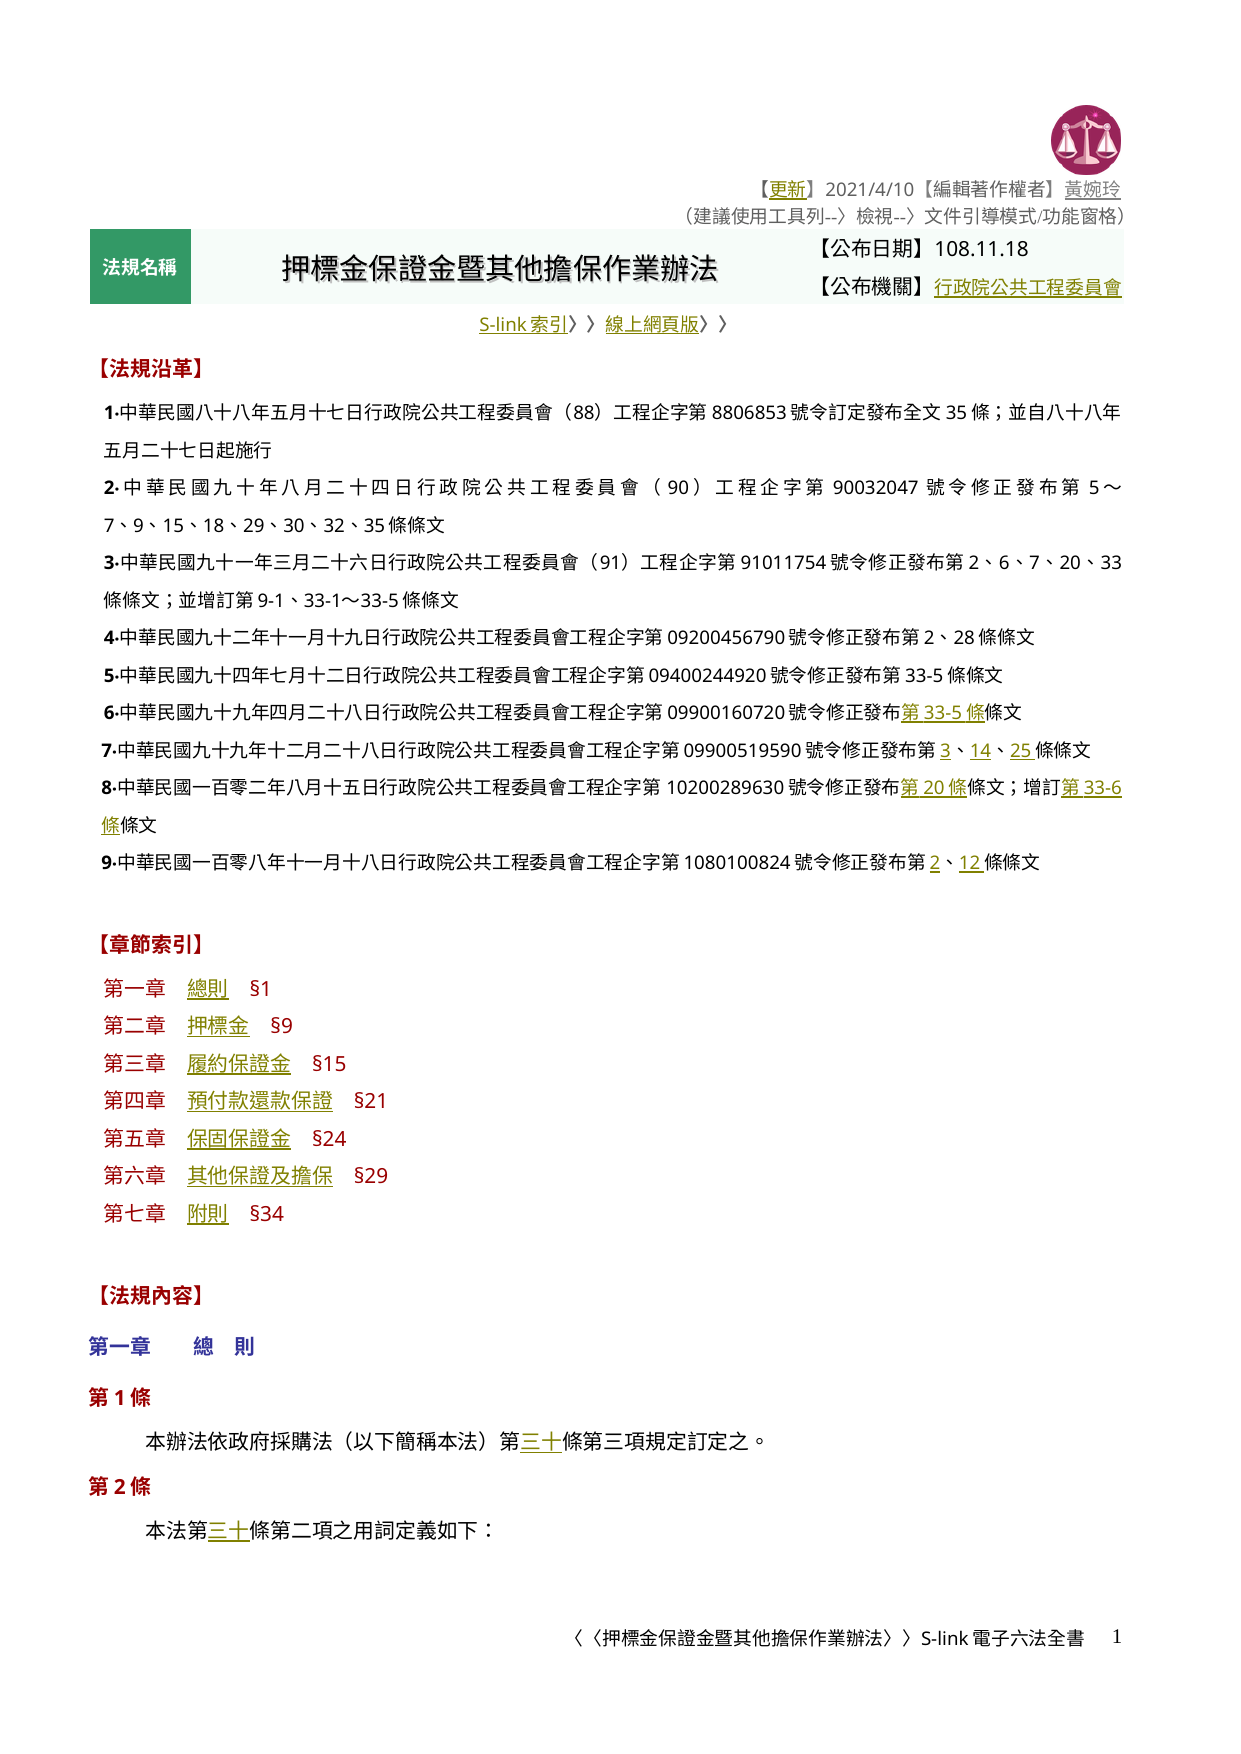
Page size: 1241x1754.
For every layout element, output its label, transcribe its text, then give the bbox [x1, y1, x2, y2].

text ‧S-link索引〉〉線上網頁版〉〉 [89, 304, 1122, 342]
text 第一章 總則 §1 [103, 969, 1122, 1006]
text 第六章 其他保證及擔保 §29 [103, 1156, 1122, 1194]
text 第三章 履約保證金 §15 [103, 1044, 1122, 1081]
subtitle 【法規內容】 [89, 1279, 1122, 1309]
text 【更新】2021/4/10【編輯著作權者】黃婉玲 [89, 175, 1120, 202]
text 7‧中華民國九十九年十二月二十八日行政院公共工程委員會工程企字第09900519590號令修正發布第3、14、25條條文 [101, 730, 1122, 768]
text 本法第三十條第二項之用詞定義如下： [103, 1511, 1122, 1548]
text 6‧中華民國九十九年四月二十八日行政院公共工程委員會工程企字第09900160720號令修正發布第33-5條條文 [103, 693, 1122, 730]
text 5‧中華民國九十四年七月十二日行政院公共工程委員會工程企字第09400244920號令修正發布第33-5條條文 [103, 655, 1122, 693]
text 第二章 押標金 §9 [103, 1006, 1122, 1044]
picture [1051, 105, 1121, 175]
table_header 【公布日期】108.11.18 【公布機關】行政院公共工程委員會 [809, 229, 1124, 304]
text 8‧中華民國一百零二年八月十五日行政院公共工程委員會工程企字第10200289630號令修正發布第20條條文；增訂第33-6條條文 [101, 768, 1122, 843]
text （建議使用工具列--〉檢視--〉文件引導模式/功能窗格） [189, 202, 1136, 229]
text 第四章 預付款還款保證 §21 [103, 1081, 1122, 1119]
subtitle 【法規沿革】 [89, 352, 1122, 382]
text 1‧中華民國八十八年五月十七日行政院公共工程委員會（88）工程企字第8806853號令訂定發布全文35條；並自八十八年五月二十七日起施行 [103, 393, 1122, 468]
subtitle 【章節索引】 [89, 928, 1122, 958]
text 第七章 附則 §34 [103, 1194, 1122, 1231]
text 第五章 保固保證金 §24 [103, 1119, 1122, 1156]
subtitle 第一章 總 則 [89, 1330, 1122, 1360]
table_header 押標金保證金暨其他擔保作業辦法 [191, 229, 809, 304]
text 9‧中華民國一百零八年十一月十八日行政院公共工程委員會工程企字第1080100824號令修正發布第2、12條條文 [101, 843, 1122, 880]
text 2‧中華民國九十年八月二十四日行政院公共工程委員會（90）工程企字第90032047號令修正發布第5～7、9、15、18、29、30、32、35條條文 [103, 468, 1122, 543]
text 4‧中華民國九十二年十一月十九日行政院公共工程委員會工程企字第09200456790號令修正發布第2、28條條文 [103, 618, 1122, 655]
text 3‧中華民國九十一年三月二十六日行政院公共工程委員會（91）工程企字第91011754號令修正發布第2、6、7、20、33條條文；並增訂第9-1、33-1～33-5條條文 [103, 543, 1122, 618]
subtitle 第1條 [89, 1381, 1122, 1412]
text 本辦法依政府採購法（以下簡稱本法）第三十條第三項規定訂定之。 [103, 1422, 1122, 1459]
subtitle 第2條∵ [89, 1470, 1122, 1500]
table_header 法規名稱 [90, 229, 191, 304]
